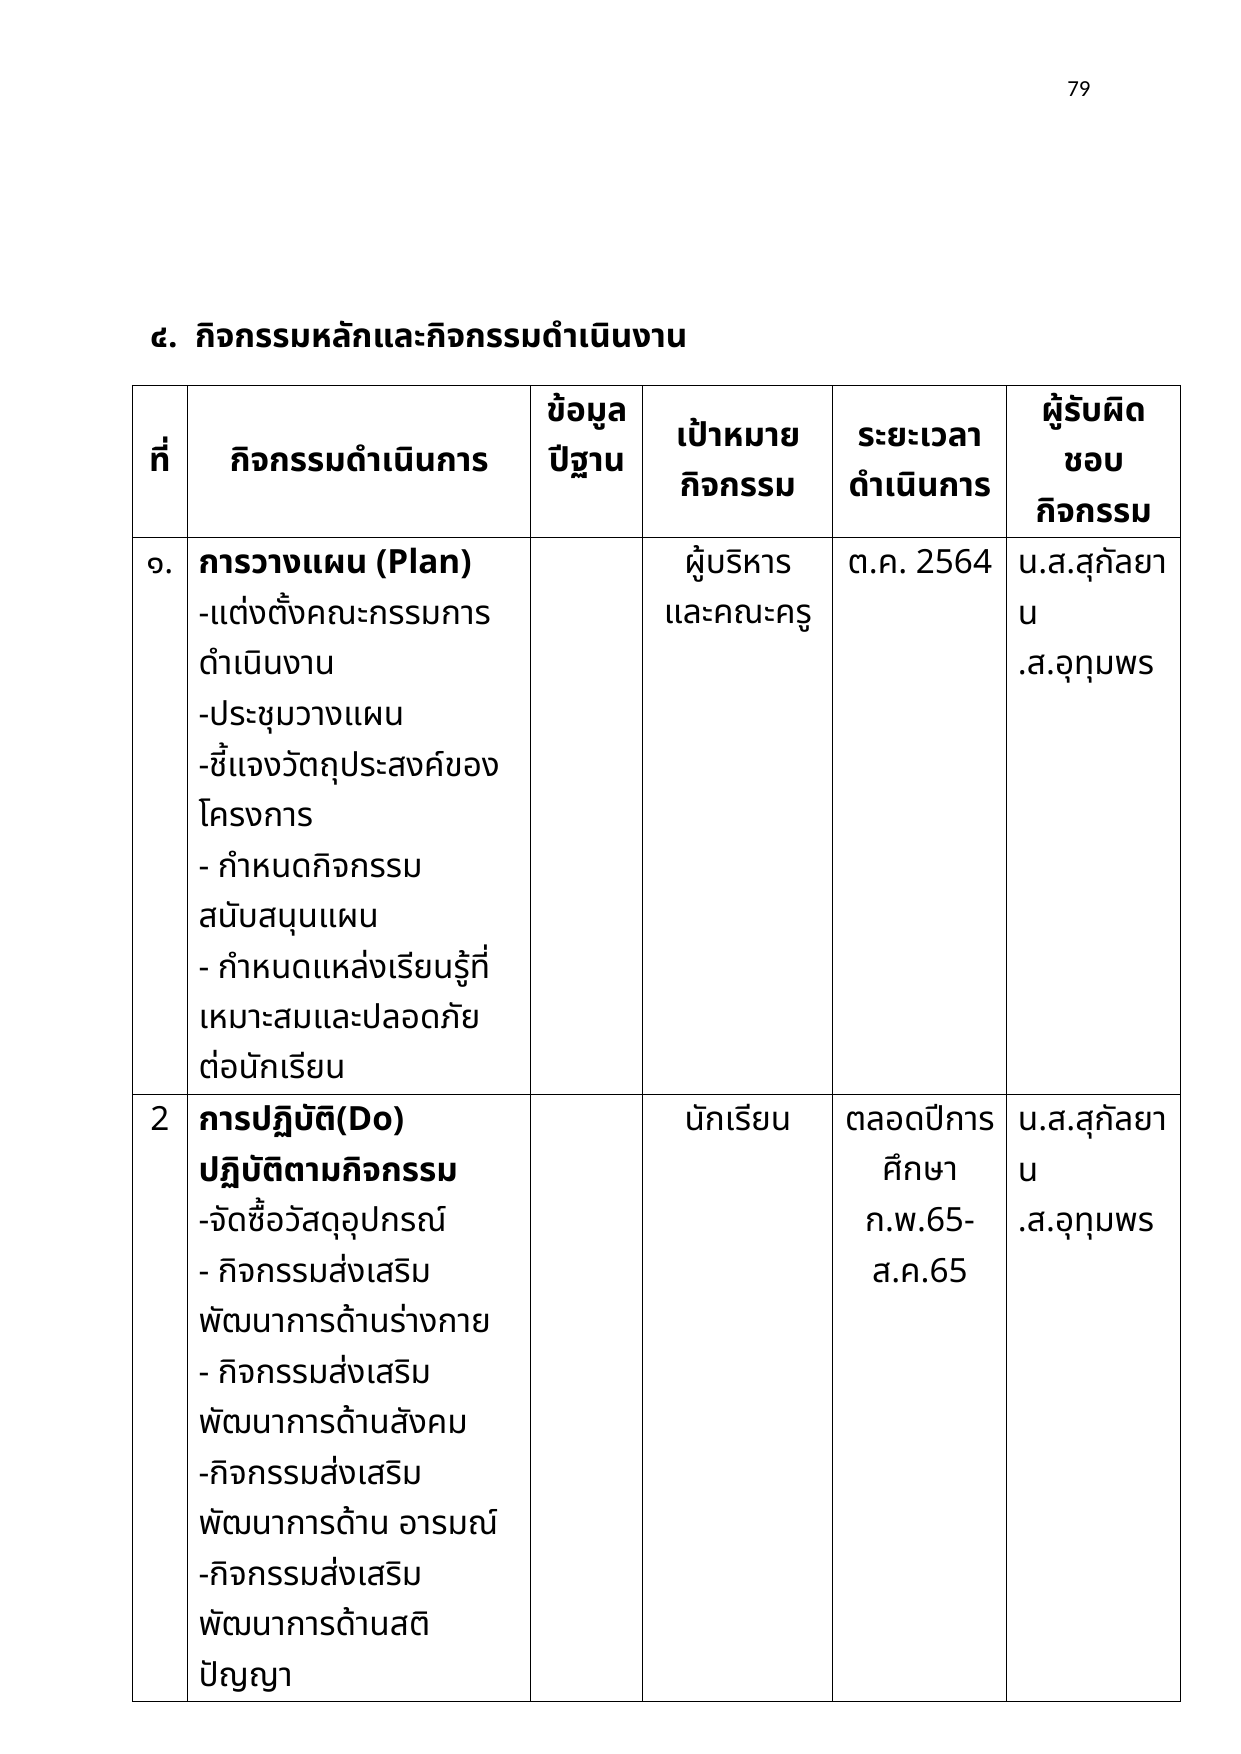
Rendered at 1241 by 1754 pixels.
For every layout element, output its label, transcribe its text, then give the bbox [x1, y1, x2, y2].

table_header ข้อมูล ปีฐาน [531, 386, 642, 537]
table_cell ผู้บริหาร และคณะครู [643, 538, 832, 1094]
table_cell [833, 1095, 1006, 1701]
table_cell การวางแผน (Plan) -แต่งตั้งคณะกรรมการดำเนินงาน -ประชุมวางแผน -ชี้แจงวัตถุประสงค์ของโครงการ - กำหนดกิจกรรมสนับสนุนแผน - กำหนดแหล่งเรียนรู้ที่เหมาะสมและปลอดภัยต่อนักเรียน [188, 538, 530, 1094]
table_header ระยะเวลาดำเนินการ [833, 386, 1006, 537]
table_header เป้าหมาย กิจกรรม [643, 386, 832, 537]
text ๔. กิจกรรมหลักและกิจกรรมดำเนินงาน [150, 311, 1090, 362]
table_header ผู้รับผิดชอบ กิจกรรม [1007, 386, 1180, 537]
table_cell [188, 1095, 530, 1701]
table_cell [531, 1095, 642, 1701]
table_cell ต.ค. 2564 [833, 538, 1006, 1094]
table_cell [1007, 1095, 1180, 1701]
table_cell [531, 538, 642, 1094]
table_cell ๑. [133, 538, 187, 1094]
table_cell น.ส.สุกัลยา น.ส.อุทุมพร [1007, 538, 1180, 1094]
table_header ที่ [133, 386, 187, 537]
table_header กิจกรรมดำเนินการ [188, 386, 530, 537]
table_cell นักเรียน [643, 1095, 832, 1701]
table_cell 2 [133, 1095, 187, 1701]
